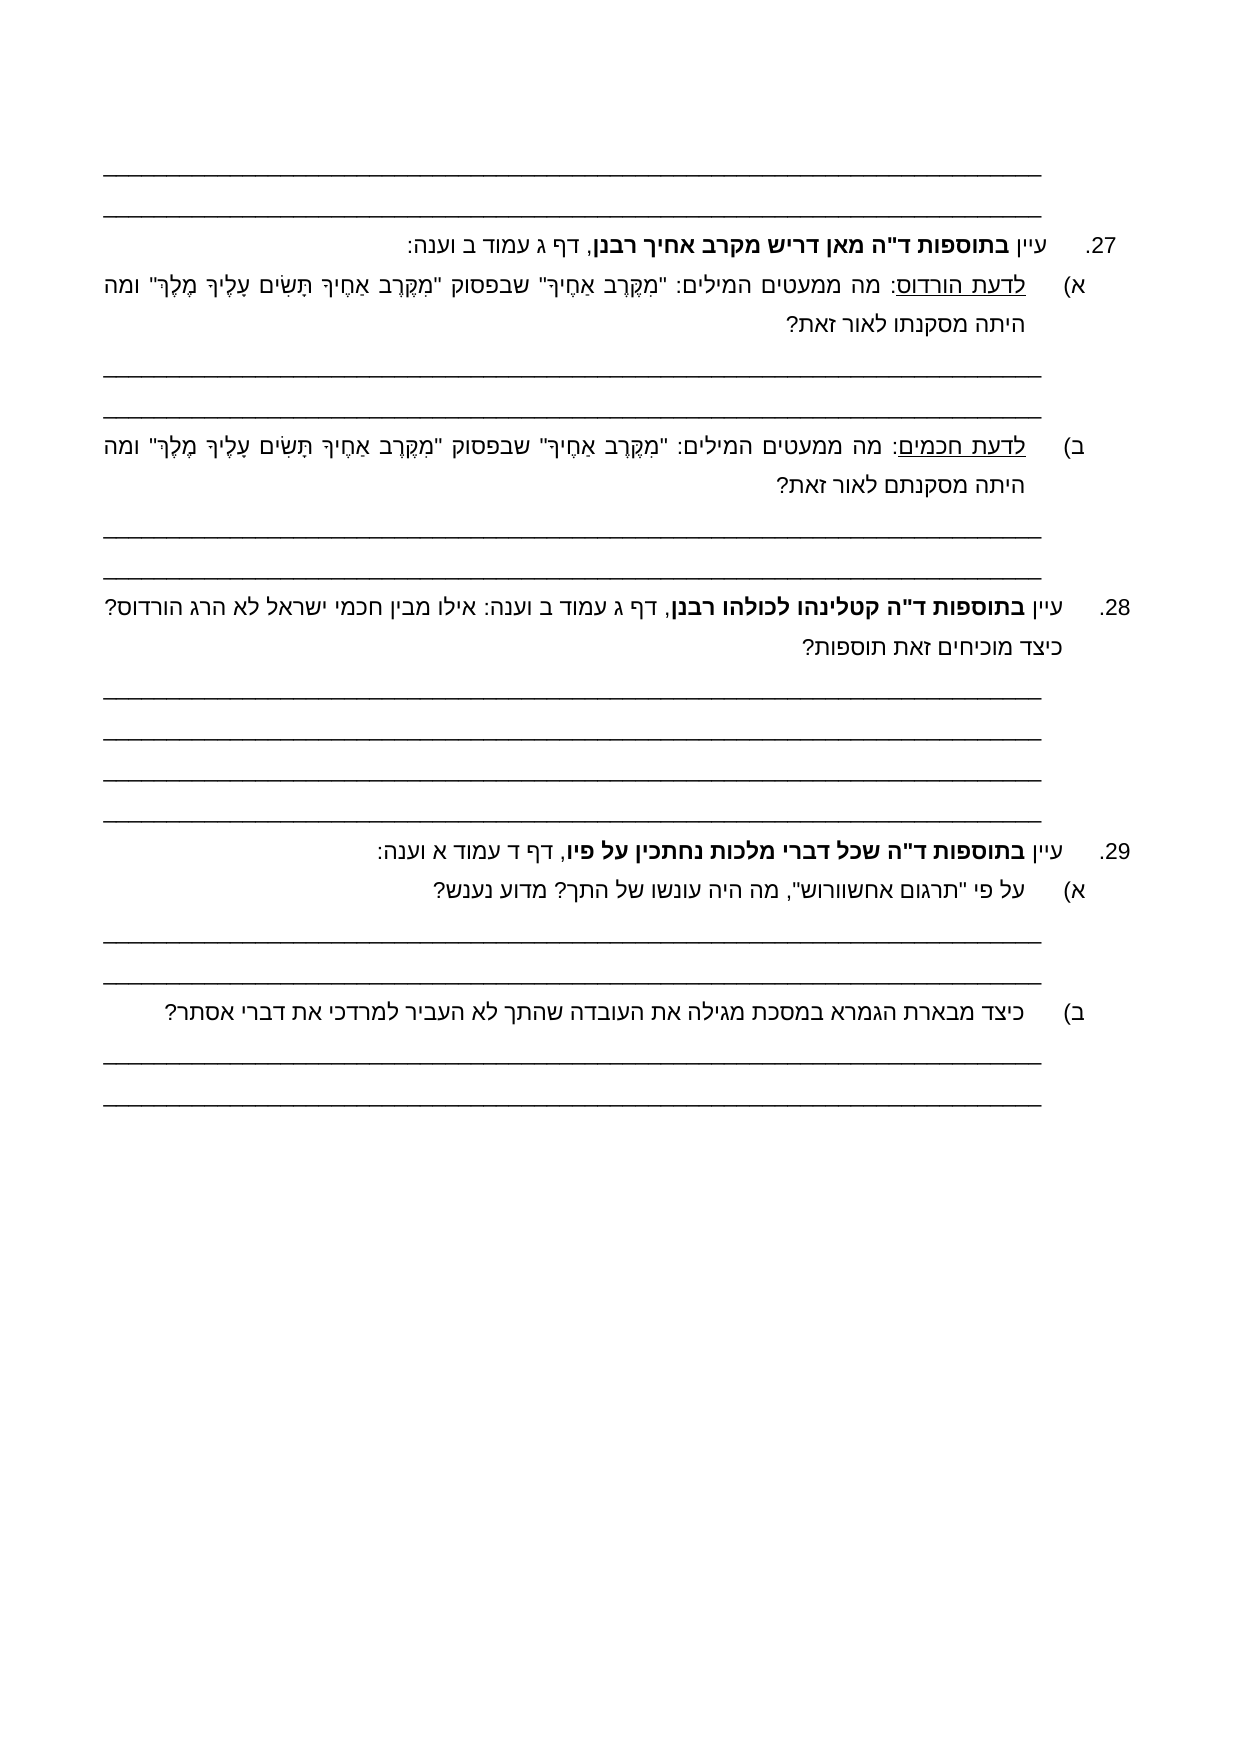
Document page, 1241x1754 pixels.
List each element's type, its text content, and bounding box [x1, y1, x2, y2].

list לדעת חכמים: מה ממעטים המילים: "מִקֶּרֶב אַחֶיךָ" שבפסוק "מִקֶּרֶב אַחֶיךָ תָּשִׂים עָלֶיךָ מֶלֶךְ" ומה היתה מסקנתם לאור זאת? [103, 433, 1063, 499]
list עיין בתוספות ד"ה שכל דברי מלכות נחתכין על פיו, דף ד עמוד א וענה: [103, 838, 1099, 864]
list לדעת הורדוס: מה ממעטים המילים: "מִקֶּרֶב אַחֶיךָ" שבפסוק "מִקֶּרֶב אַחֶיךָ תָּשִׂים עָלֶיךָ מֶלֶךְ" ומה היתה מסקנתו לאור זאת? [103, 272, 1063, 338]
list עיין בתוספות ד"ה מאן דריש מקרב אחיך רבנן, דף ג עמוד ב וענה: [103, 232, 1085, 259]
list עיין בתוספות ד"ה קטלינהו לכולהו רבנן, דף ג עמוד ב וענה: אילו מבין חכמי ישראל לא הרג הורדוס? כיצד מוכיחים זאת תוספות? [103, 594, 1099, 660]
list על פי "תרגום אחשוורוש", מה היה עונשו של התך? מדוע נענש? [103, 877, 1063, 904]
list כיצד מבארת הגמרא במסכת מגילה את העובדה שהתך לא העביר למרדכי את דברי אסתר? [103, 999, 1063, 1025]
